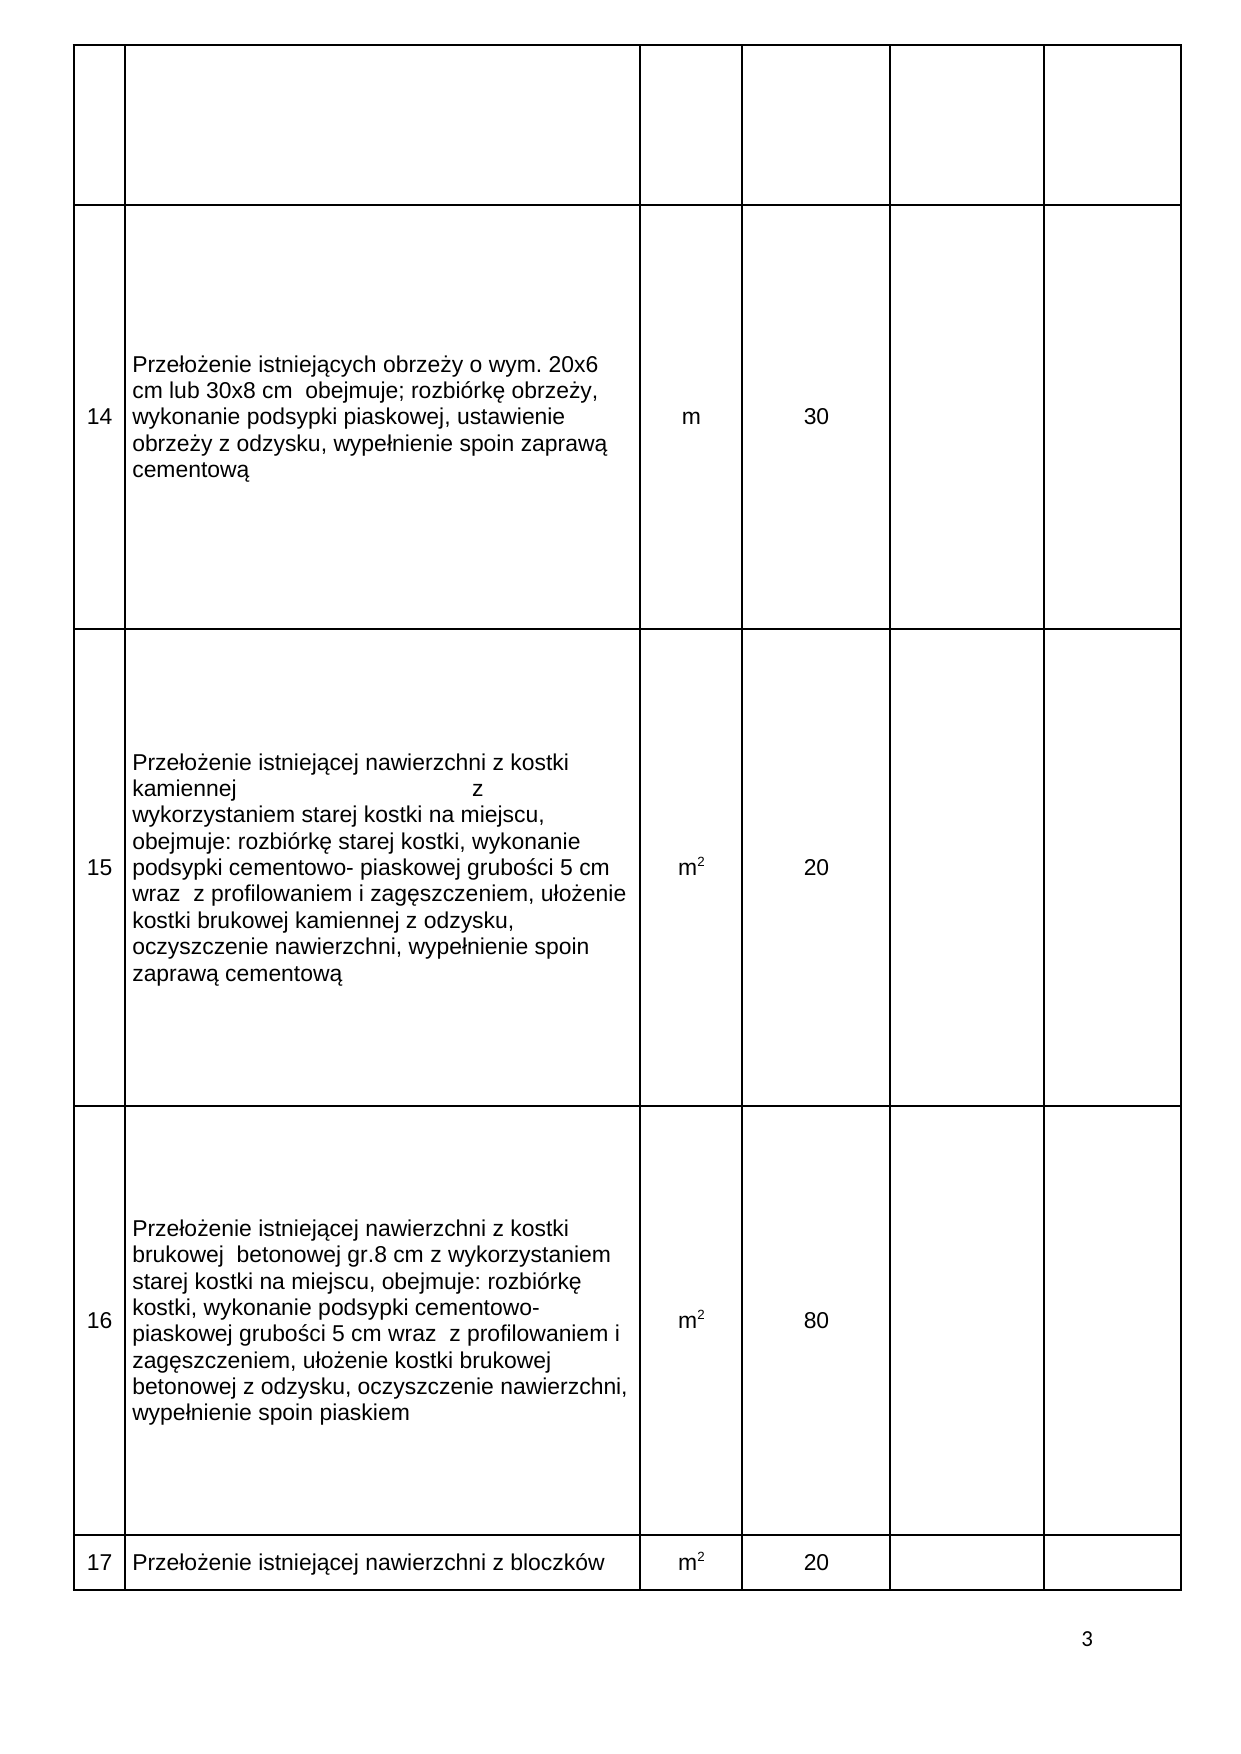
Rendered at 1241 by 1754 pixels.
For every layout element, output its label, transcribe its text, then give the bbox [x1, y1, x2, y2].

table_cell [1045, 206, 1180, 628]
table_cell 20 [743, 1536, 889, 1588]
table_cell [1045, 1536, 1180, 1588]
table_cell 16 [75, 1107, 124, 1534]
table_cell Przełożenie istniejącej nawierzchni z kostki kamiennej z wykorzystaniem starej kostki na miejscu, obejmuje: rozbiórkę starej kostki, wykonanie podsypki cementowo- piaskowej grubości 5 cm wraz z profilowaniem i zagęszczeniem, ułożenie kostki brukowej kamiennej z odzysku, oczyszczenie nawierzchni, wypełnienie spoin zaprawą cementową [126, 630, 639, 1105]
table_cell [126, 1536, 639, 1588]
table_cell 14 [75, 206, 124, 628]
table_cell m2 [641, 630, 741, 1105]
table_cell 30 [743, 206, 889, 628]
table_cell Przełożenie istniejących obrzeży o wym. 20x6 cm lub 30x8 cm obejmuje; rozbiórkę obrzeży, wykonanie podsypki piaskowej, ustawienie obrzeży z odzysku, wypełnienie spoin zaprawą cementową [126, 206, 639, 628]
table_cell [1045, 1107, 1180, 1534]
table_cell 20 [743, 630, 889, 1105]
table_cell 15 [75, 630, 124, 1105]
table_cell 80 [743, 1107, 889, 1534]
table_cell [1045, 630, 1180, 1105]
table_cell m [641, 206, 741, 628]
table_cell m2 [641, 1107, 741, 1534]
table_cell 17 [75, 1536, 124, 1588]
table_cell [891, 630, 1043, 1105]
table_cell [891, 1536, 1043, 1588]
table_cell [891, 206, 1043, 628]
table_cell Przełożenie istniejącej nawierzchni z kostki brukowej betonowej gr.8 cm z wykorzystaniem starej kostki na miejscu, obejmuje: rozbiórkę kostki, wykonanie podsypki cementowo- piaskowej grubości 5 cm wraz z profilowaniem i zagęszczeniem, ułożenie kostki brukowej betonowej z odzysku, oczyszczenie nawierzchni, wypełnienie spoin piaskiem [126, 1107, 639, 1534]
table_cell m2 [641, 1536, 741, 1588]
table_cell [891, 1107, 1043, 1534]
